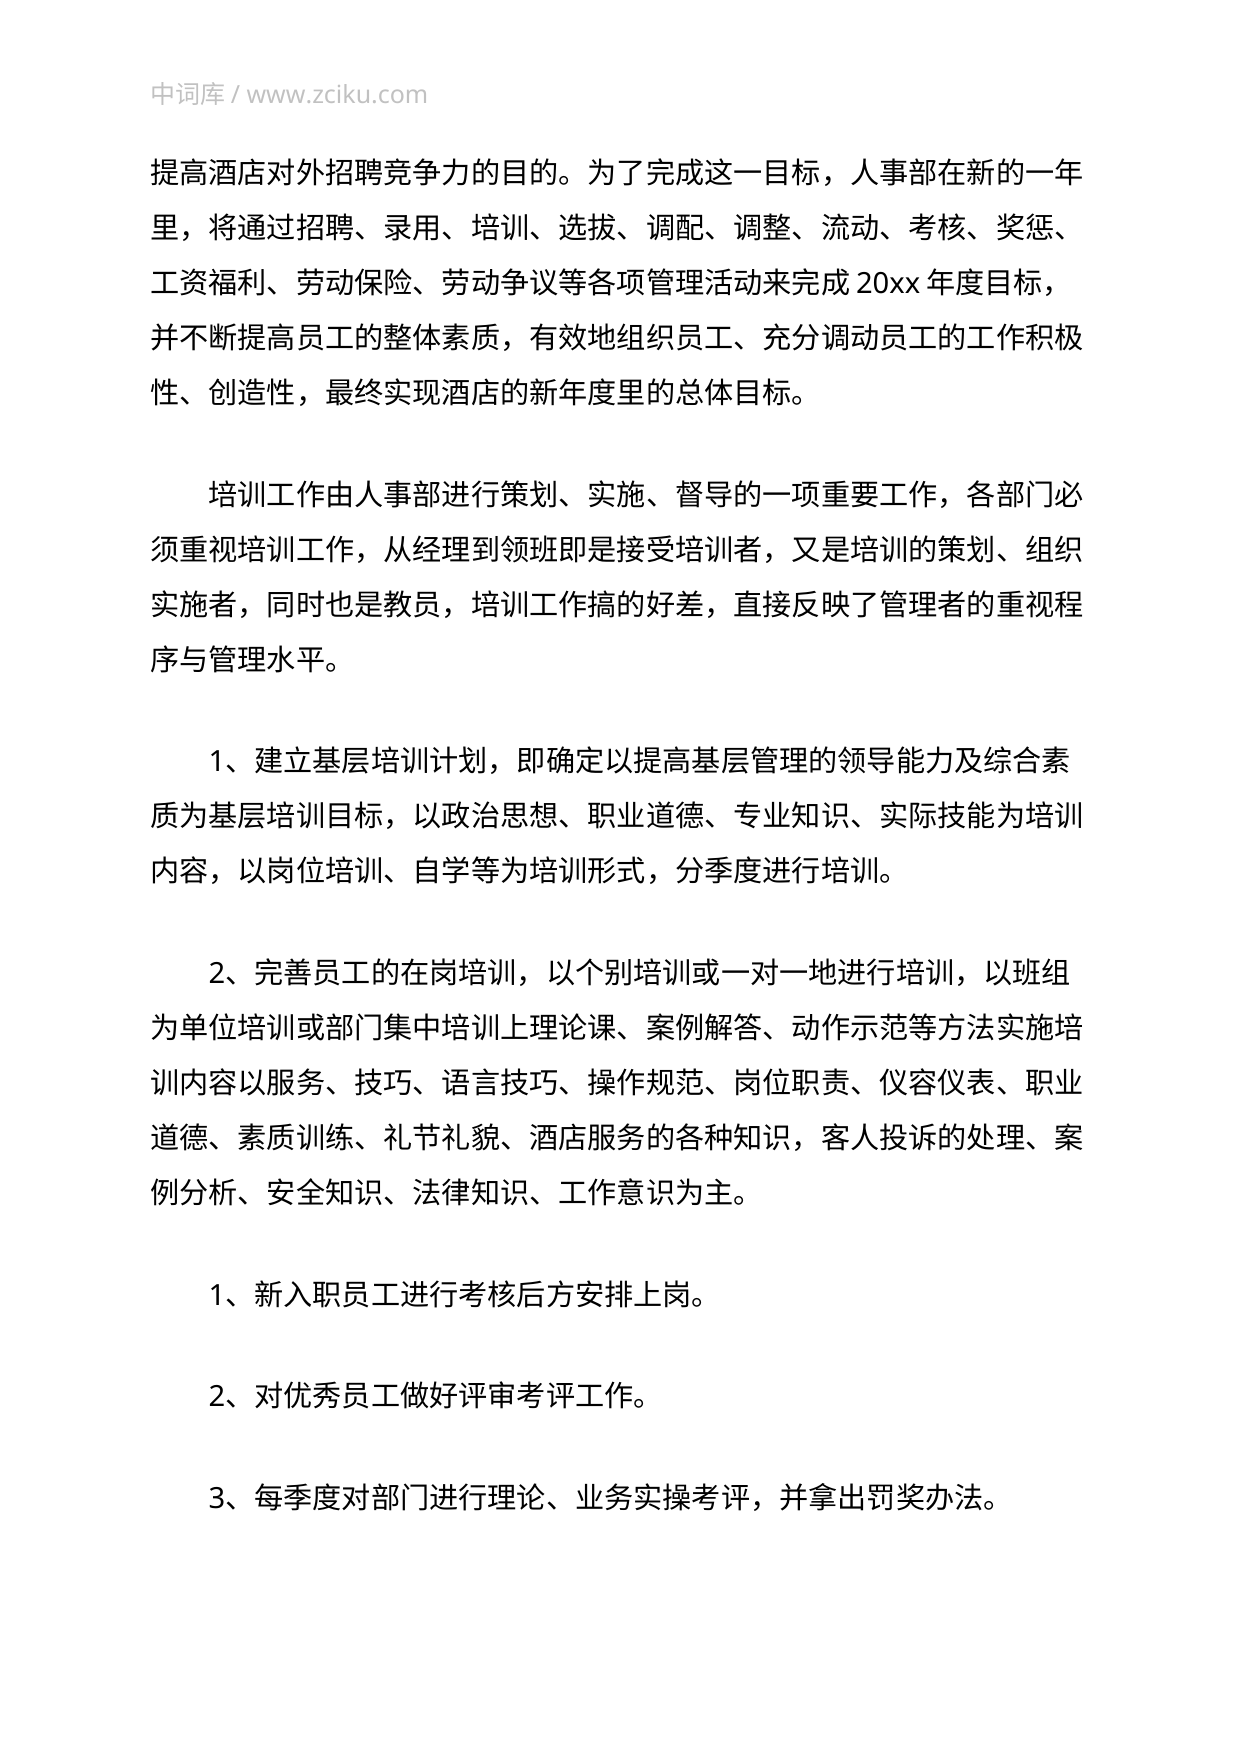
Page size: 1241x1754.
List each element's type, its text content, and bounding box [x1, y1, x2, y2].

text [150, 150, 1090, 412]
text 培训工作由人事部进行策划、实施、督导的一项重要工作，各部门必须重视培训工作，从经理到领班即是接受培训者，又是培训的策划、组织实施者，同时也是教员，培训工作搞的好差，直接反映了管理者的重视程序与管理水平。 [150, 471, 1090, 678]
text 1、建立基层培训计划，即确定以提高基层管理的领导能力及综合素质为基层培训目标，以政治思想、职业道德、专业知识、实际技能为培训内容，以岗位培训、自学等为培训形式，分季度进行培训。 [150, 738, 1090, 890]
text 2、对优秀员工做好评审考评工作。 [150, 1373, 1090, 1415]
text 3、每季度对部门进行理论、业务实操考评，并拿出罚奖办法。 [150, 1475, 1090, 1517]
text 2、完善员工的在岗培训，以个别培训或一对一地进行培训，以班组为单位培训或部门集中培训上理论课、案例解答、动作示范等方法实施培训内容以服务、技巧、语言技巧、操作规范、岗位职责、仪容仪表、职业道德、素质训练、礼节礼貌、酒店服务的各种知识，客人投诉的处理、案例分析、安全知识、法律知识、工作意识为主。 [150, 949, 1090, 1212]
text 1、新入职员工进行考核后方安排上岗。 [150, 1271, 1090, 1313]
